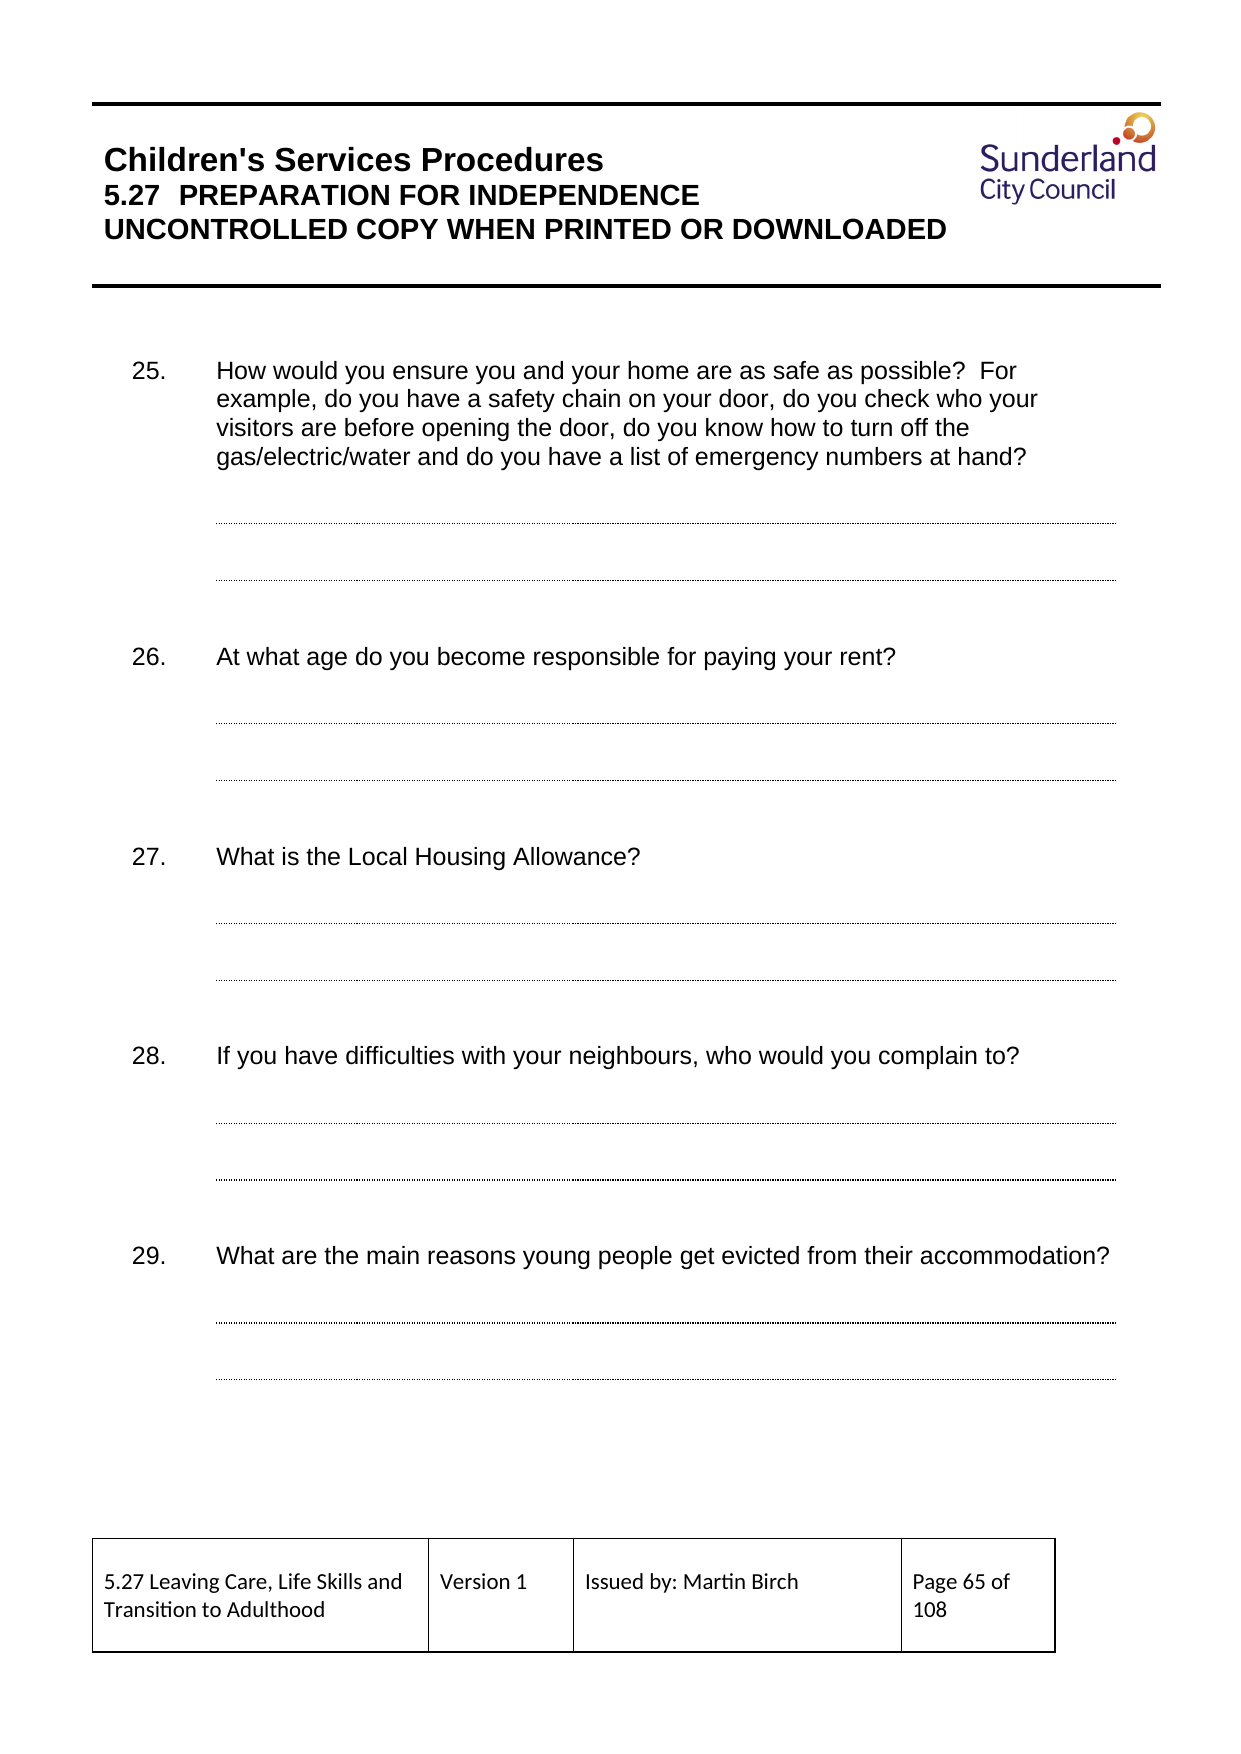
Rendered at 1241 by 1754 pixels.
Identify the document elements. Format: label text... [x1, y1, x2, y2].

text 29. What are the main reasons young people get evicted from their accommodation? [132, 1241, 1122, 1270]
picture [975, 106, 1160, 210]
text 26. At what age do you become responsible for paying your rent? [132, 642, 1122, 670]
text 25. How would you ensure you and your home are as safe as possible? For example, do you have a safety chain on your door, do you check who your visitors are before opening the door, do you know how to turn off the gas/electric/water and do you have a list of emergency numbers at hand? [132, 356, 1122, 471]
text 27. What is the Local Housing Allowance? [132, 841, 1122, 870]
text 28. If you have difficulties with your neighbours, who would you complain to? [132, 1041, 1122, 1070]
